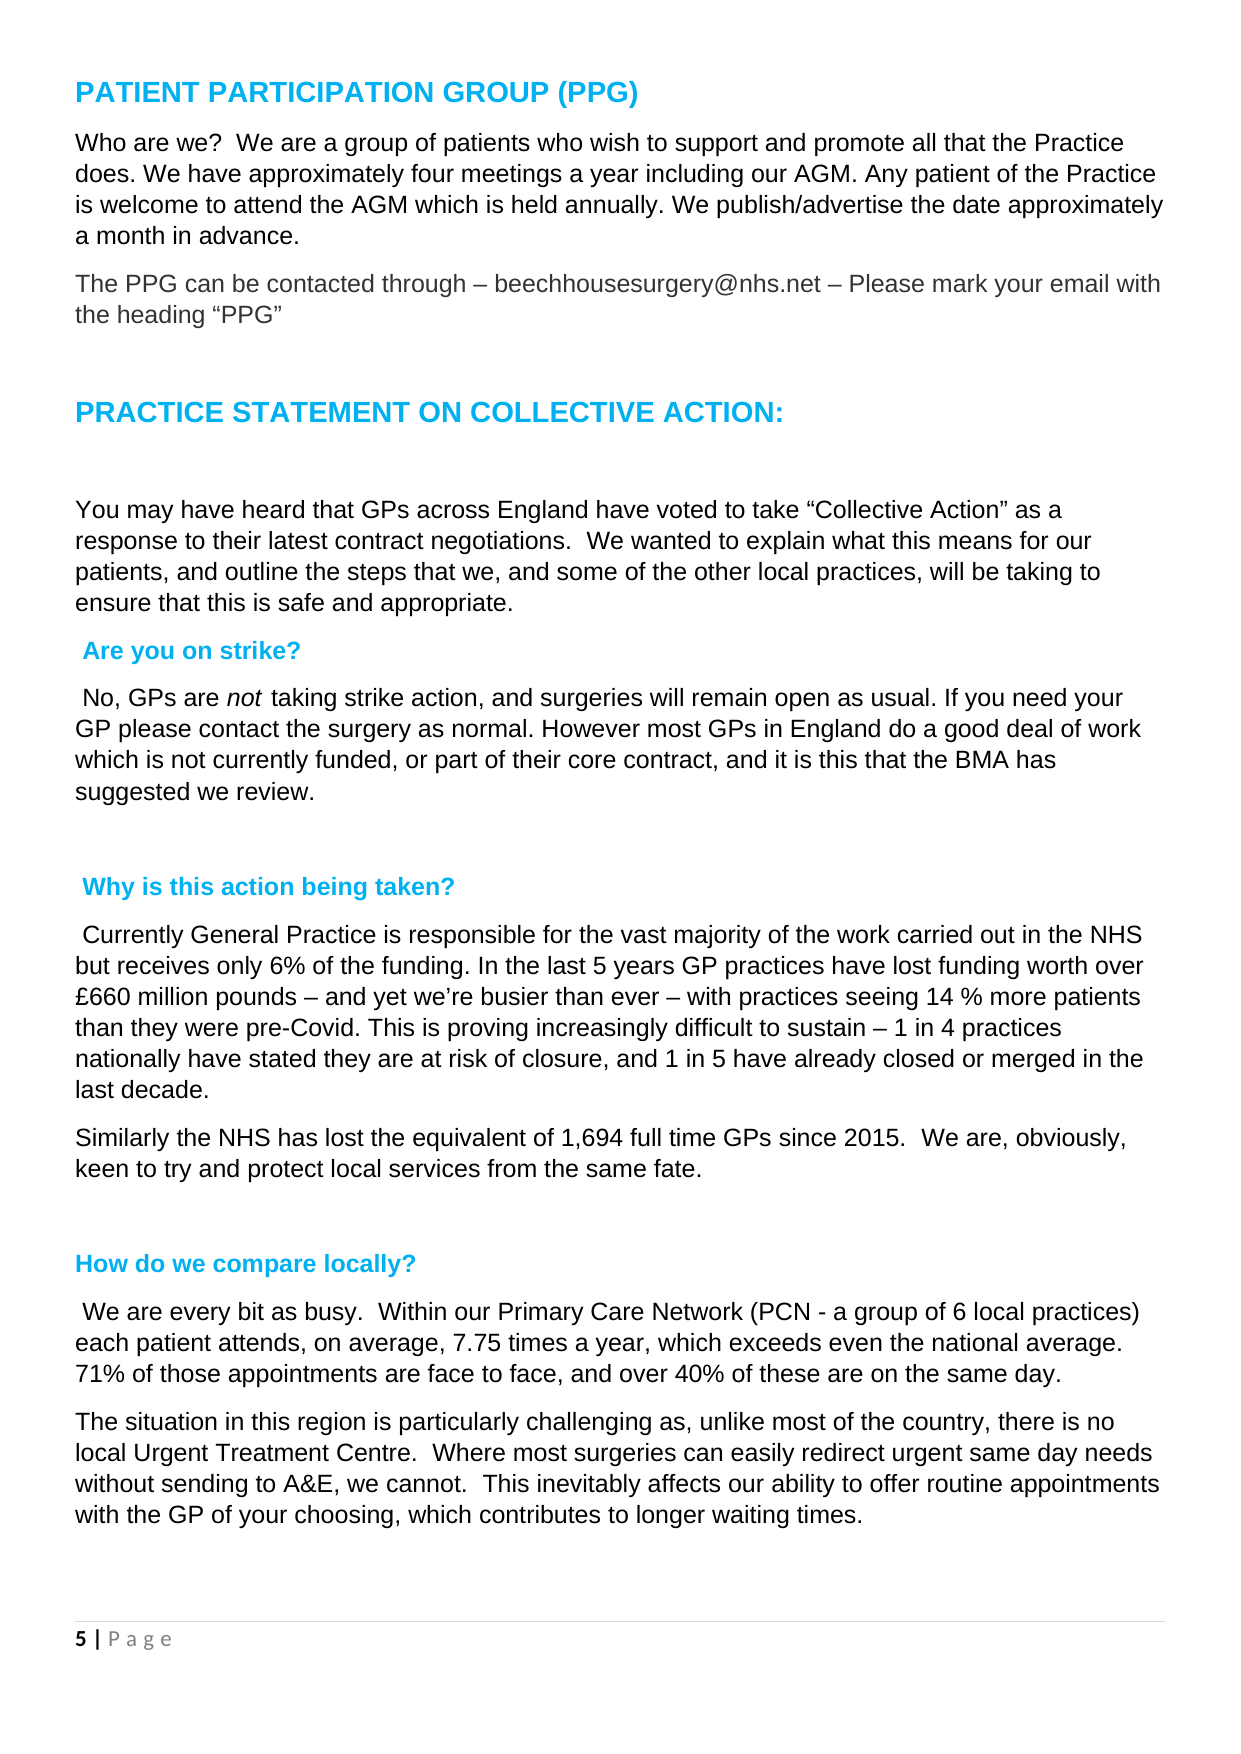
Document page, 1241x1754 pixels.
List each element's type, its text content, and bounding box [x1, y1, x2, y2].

text How do we compare locally? [75, 1249, 1165, 1278]
text Similarly the NHS has lost the equivalent of 1,694 full time GPs since 2015. We are, obviously, keen to try and protect local services from the same fate. [75, 1122, 1165, 1182]
text Who are we? We are a group of patients who wish to support and promote all that the Practice does. We have approximately four meetings a year including our AGM. Any patient of the Practice is welcome to attend the AGM which is held annually. We publish/advertise the date approximately a month in advance. [75, 128, 1165, 250]
text PRACTICE STATEMENT ON COLLECTIVE ACTION: [75, 395, 1165, 429]
text Are you on strike? [75, 636, 1165, 664]
text We are every bit as busy. Within our Primary Care Network (PCN - a group of 6 local practices) each patient attends, on average, 7.75 times a year, which exceeds even the national average. 71% of those appointments are face to face, and over 40% of these are on the same day. [75, 1297, 1165, 1387]
text Currently General Practice is responsible for the vast majority of the work carried out in the NHS but receives only 6% of the funding. In the last 5 years GP practices have lost funding worth over £660 million pounds – and yet we’re busier than ever – with practices seeing 14 % more patients than they were pre-Covid. This is proving increasingly difficult to sustain – 1 in 4 practices nationally have stated they are at risk of closure, and 1 in 5 have already closed or merged in the last decade. [75, 919, 1165, 1103]
text Why is this action being taken? [75, 872, 1165, 901]
text No, GPs are not taking strike action, and surgeries will remain open as usual. If you need your GP please contact the surgery as normal. However most GPs in England do a good deal of work which is not currently funded, or part of their core contract, and it is this that the BMA has suggested we review. [75, 683, 1165, 805]
text The situation in this region is particularly challenging as, unlike most of the country, there is no local Urgent Treatment Centre. Where most surgeries can easily redirect urgent same day needs without sending to A&E, we cannot. This inevitably affects our ability to offer routine appointments with the GP of your choosing, which contributes to longer waiting times. [75, 1406, 1165, 1528]
text PATIENT PARTICIPATION GROUP (PPG) [75, 75, 1165, 108]
text You may have heard that GPs across England have voted to take “Collective Action” as a response to their latest contract negotiations. We wanted to explain what this means for our patients, and outline the steps that we, and some of the other local practices, will be taking to ensure that this is safe and appropriate. [75, 495, 1165, 617]
text The PPG can be contacted through – beechhousesurgery@nhs.net – Please mark your email with the heading “PPG” [75, 269, 1165, 328]
